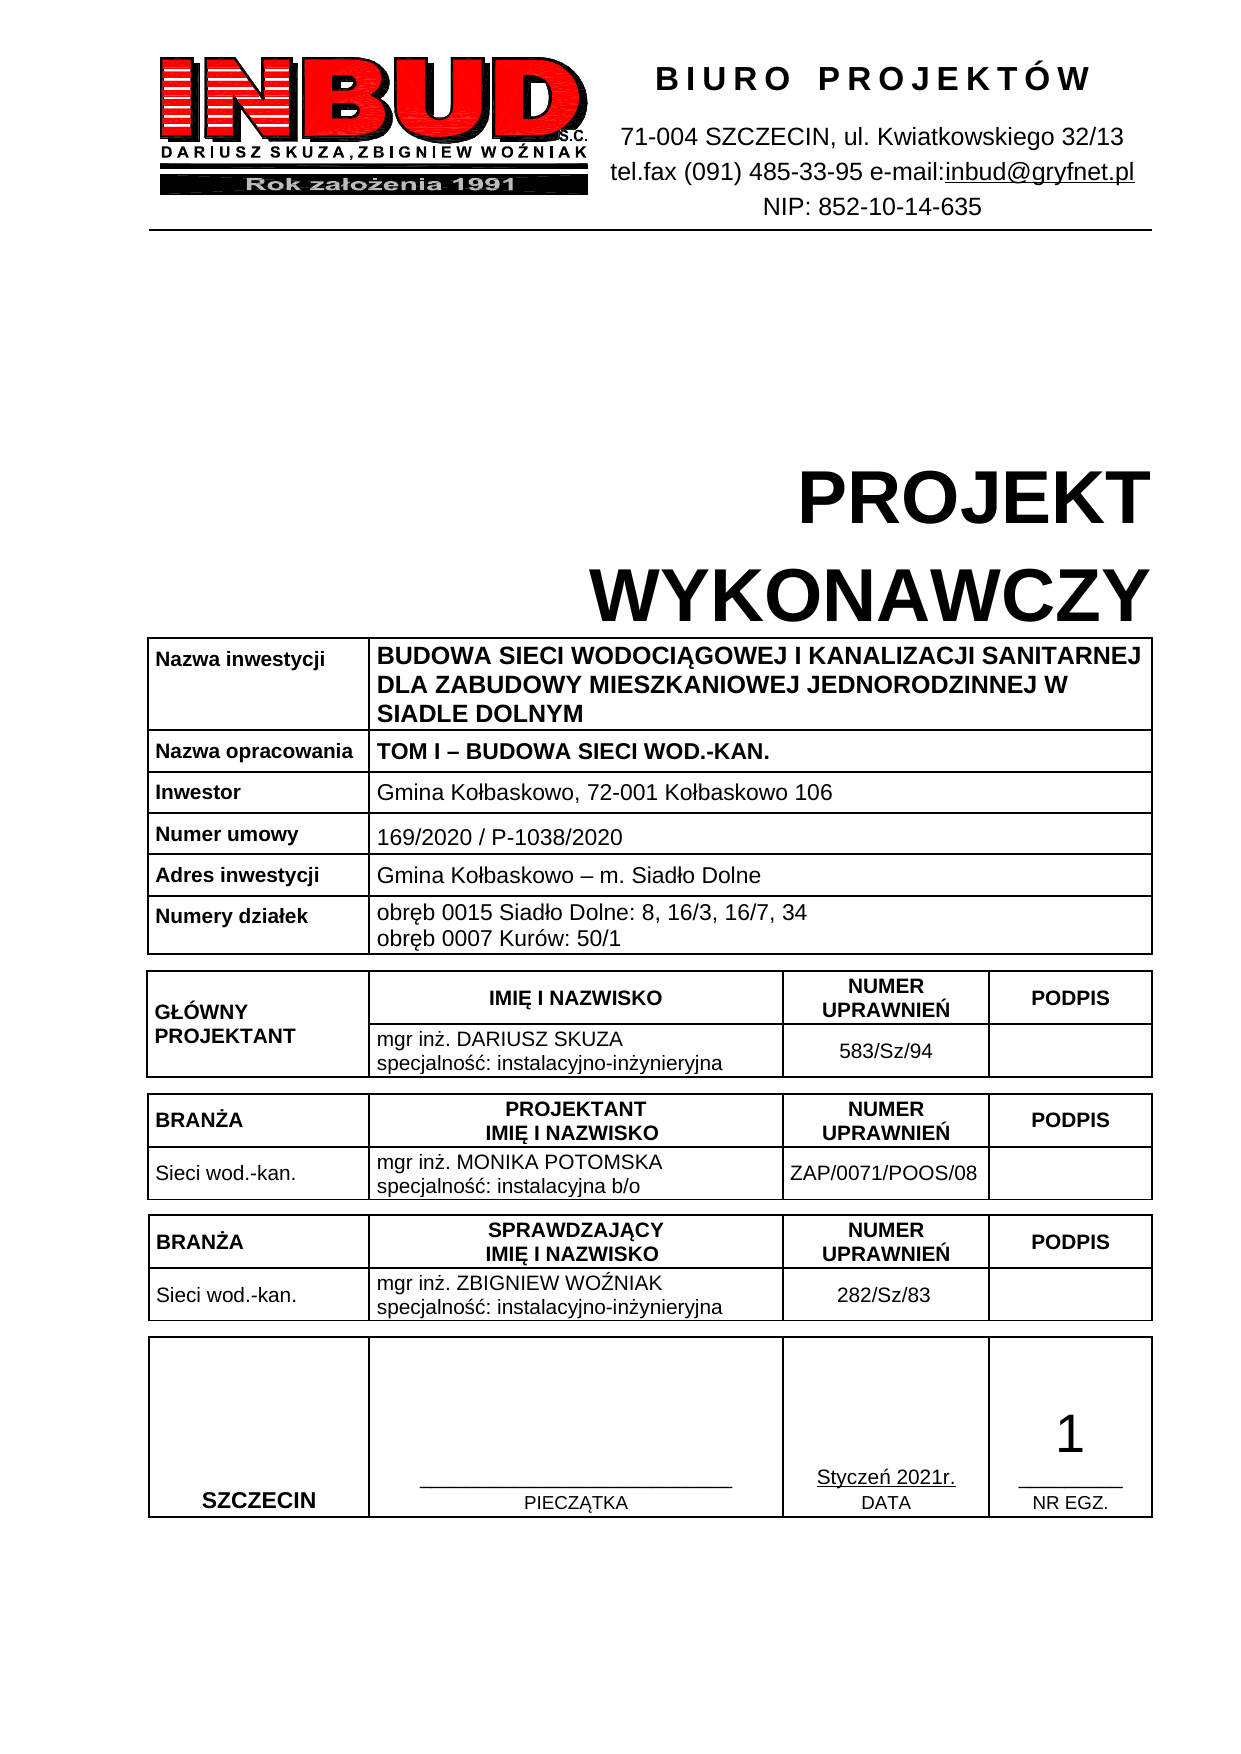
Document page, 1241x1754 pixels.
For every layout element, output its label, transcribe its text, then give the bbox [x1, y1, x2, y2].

table_cell Gmina Kołbaskowo, 72-001 Kołbaskowo 106 [370, 773, 1151, 812]
table_cell Gmina Kołbaskowo – m. Siadło Dolne [370, 855, 1151, 895]
table_cell Numer umowy [149, 814, 368, 853]
table_cell 169/2020 / P-1038/2020 [370, 814, 1151, 853]
text PROJEKT [148, 453, 1152, 539]
table_cell [990, 1025, 1151, 1076]
table_header ___________________________ PIECZĄTKA [370, 1338, 782, 1516]
text WYKONAWCZY [148, 551, 1152, 637]
table_cell mgr inż. DARIUSZ SKUZA specjalność: instalacyjno-inżynieryjna [370, 1025, 782, 1076]
table_header SZCZECIN [150, 1338, 368, 1516]
table_cell Nazwa opracowania [149, 731, 368, 771]
table_cell Sieci wod.-kan. [150, 1269, 368, 1320]
table_cell [990, 1269, 1151, 1320]
table_cell [990, 1148, 1151, 1199]
table_header PROJEKTANT IMIĘ I NAZWISKO [370, 1095, 782, 1146]
table_header Nazwa inwestycji [149, 639, 368, 729]
table_cell obręb 0015 Siadło Dolne: 8, 16/3, 16/7, 34 obręb 0007 Kurów: 50/1 [370, 897, 1151, 953]
table_cell TOM I – BUDOWA SIECI WOD.-KAN. [370, 731, 1151, 771]
table_cell Inwestor [149, 773, 368, 812]
table_cell Numery działek [149, 897, 368, 953]
table_header SPRAWDZAJĄCY IMIĘ I NAZWISKO [370, 1216, 782, 1267]
table_header [149, 54, 593, 229]
table_header PODPIS [990, 1095, 1151, 1146]
table_header PODPIS [990, 972, 1151, 1023]
table_cell 282/Sz/83 [784, 1269, 988, 1320]
table_cell mgr inż. MONIKA POTOMSKA specjalność: instalacyjna b/o [370, 1148, 782, 1199]
table_header BUDOWA sieci wodociągowej i kanalizacji sanitarnej dla zabudowy mieszkaniowej jednorodzinnej w siadle dolnym [370, 639, 1151, 729]
table_cell Adres inwestycji [149, 855, 368, 895]
table_cell mgr inż. ZBIGNIEW WOŹNIAK specjalność: instalacyjno-inżynieryjna [370, 1269, 782, 1320]
table_cell Sieci wod.-kan. [149, 1148, 368, 1199]
table_header IMIĘ I NAZWISKO [370, 972, 782, 1023]
table_header NUMER UPRAWNIEŃ [784, 972, 988, 1023]
table_header Styczeń 2021r. DATA [784, 1338, 988, 1516]
table_header NUMER UPRAWNIEŃ [784, 1216, 988, 1267]
table_header PODPIS [990, 1216, 1151, 1267]
table_header BRANŻA [150, 1216, 368, 1267]
table_header BRANŻA [149, 1095, 368, 1146]
table_header B I U R O P R O J E K T Ó W 71-004 SZCZECIN, ul. Kwiatkowskiego 32/13 tel.fax (091) 485-33-95 e-mail:inbud@gryfnet.pl NIP: 852-10-14-635 [594, 54, 1152, 229]
table_header GŁÓWNY PROJEKTANT [148, 972, 368, 1076]
table_header NUMER UPRAWNIEŃ [784, 1095, 988, 1146]
table_cell 583/Sz/94 [784, 1025, 988, 1076]
table_header 1 _________ NR EGZ. [990, 1338, 1151, 1516]
table_cell ZAP/0071/POOS/08 [784, 1148, 988, 1199]
